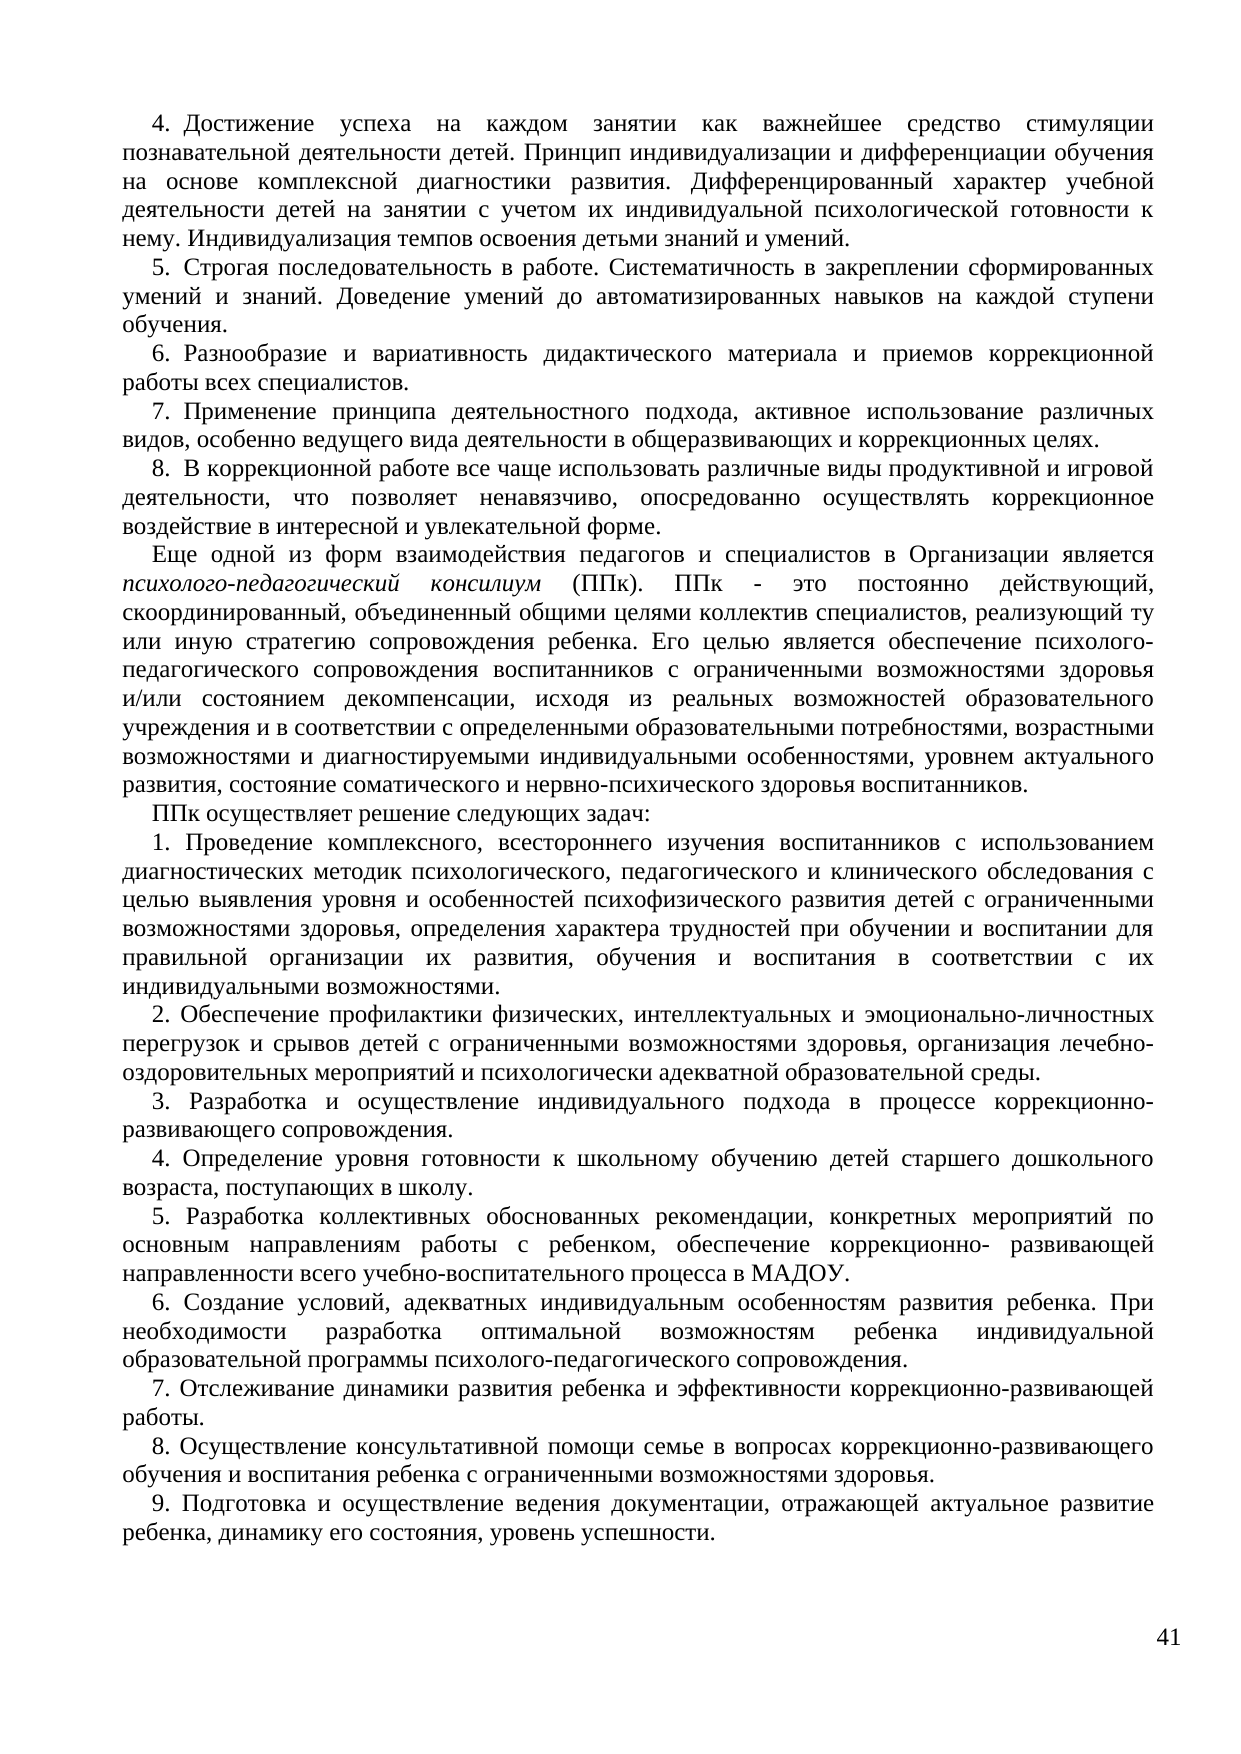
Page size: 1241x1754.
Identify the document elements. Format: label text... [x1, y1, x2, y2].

text 7. Отслеживание динамики развития ребенка и эффективности коррекционно-развивающей работы. [122, 1373, 1155, 1431]
text Еще одной из форм взаимодействия педагогов и специалистов в Организации является психолого-педагогический консилиум (ППк). ППк - это постоянно действующий, скоординированный, объединенный общими целями коллектив специалистов, реализующий ту или иную стратегию сопровождения ребенка. Его целью является обеспечение психолого-педагогического сопровождения воспитанников с ограниченными возможностями здоровья и/или состоянием декомпенсации, исходя из реальных возможностей образовательного учреждения и в соответствии с определенными образовательными потребностями, возрастными возможностями и диагностируемыми индивидуальными особенностями, уровнем актуального развития, состояние соматического и нервно-психического здоровья воспитанников. [122, 539, 1155, 798]
text 6. Создание условий, адекватных индивидуальным особенностям развития ребенка. При необходимости разработка оптимальной возможностям ребенка индивидуальной образовательной программы психолого-педагогического сопровождения. [122, 1287, 1155, 1373]
list В коррекционной работе все чаще использовать различные виды продуктивной и игровой деятельности, что позволяет ненавязчиво, опосредованно осуществлять коррекционное воздействие в интересной и увлекательной форме. [122, 453, 1155, 539]
text 1. Проведение комплексного, всестороннего изучения воспитанников с использованием диагностических методик психологического, педагогического и клинического обследования с целью выявления уровня и особенностей психофизического развития детей с ограниченными возможностями здоровья, определения характера трудностей при обучении и воспитании для правильной организации их развития, обучения и воспитания в соответствии с их индивидуальными возможностями. [122, 827, 1155, 999]
text 4. Определение уровня готовности к школьному обучению детей старшего дошкольного возраста, поступающих в школу. [122, 1143, 1155, 1201]
text 3. Разработка и осуществление индивидуального подхода в процессе коррекционно-развивающего сопровождения. [122, 1086, 1155, 1143]
text 2. Обеспечение профилактики физических, интеллектуальных и эмоционально-личностных перегрузок и срывов детей с ограниченными возможностями здоровья, организация лечебно-оздоровительных мероприятий и психологически адекватной образовательной среды. [122, 999, 1155, 1086]
text 5. Разработка коллективных обоснованных рекомендации, конкретных мероприятий по основным направлениям работы с ребенком, обеспечение коррекционно- развивающей направленности всего учебно-воспитательного процесса в МАДОУ. [122, 1201, 1155, 1287]
text ППк осуществляет решение следующих задач: [122, 798, 1155, 827]
list Применение принципа деятельностного подхода, активное использование различных видов, особенно ведущего вида деятельности в общеразвивающих и коррекционных целях. [122, 396, 1155, 453]
list Разнообразие и вариативность дидактического материала и приемов коррекционной работы всех специалистов. [122, 338, 1155, 396]
text 8. Осуществление консультативной помощи семье в вопросах коррекционно-развивающего обучения и воспитания ребенка с ограниченными возможностями здоровья. [122, 1431, 1155, 1488]
text 9. Подготовка и осуществление ведения документации, отражающей актуальное развитие ребенка, динамику его состояния, уровень успешности. [122, 1488, 1155, 1546]
list Достижение успеха на каждом занятии как важнейшее средство стимуляции познавательной деятельности детей. Принцип индивидуализации и дифференциации обучения на основе комплексной диагностики развития. Дифференцированный характер учебной деятельности детей на занятии с учетом их индивидуальной психологической готовности к нему. Индивидуализация темпов освоения детьми знаний и умений. [122, 108, 1155, 252]
list Строгая последовательность в работе. Систематичность в закреплении сформированных умений и знаний. Доведение умений до автоматизированных навыков на каждой ступени обучения. [122, 252, 1155, 338]
